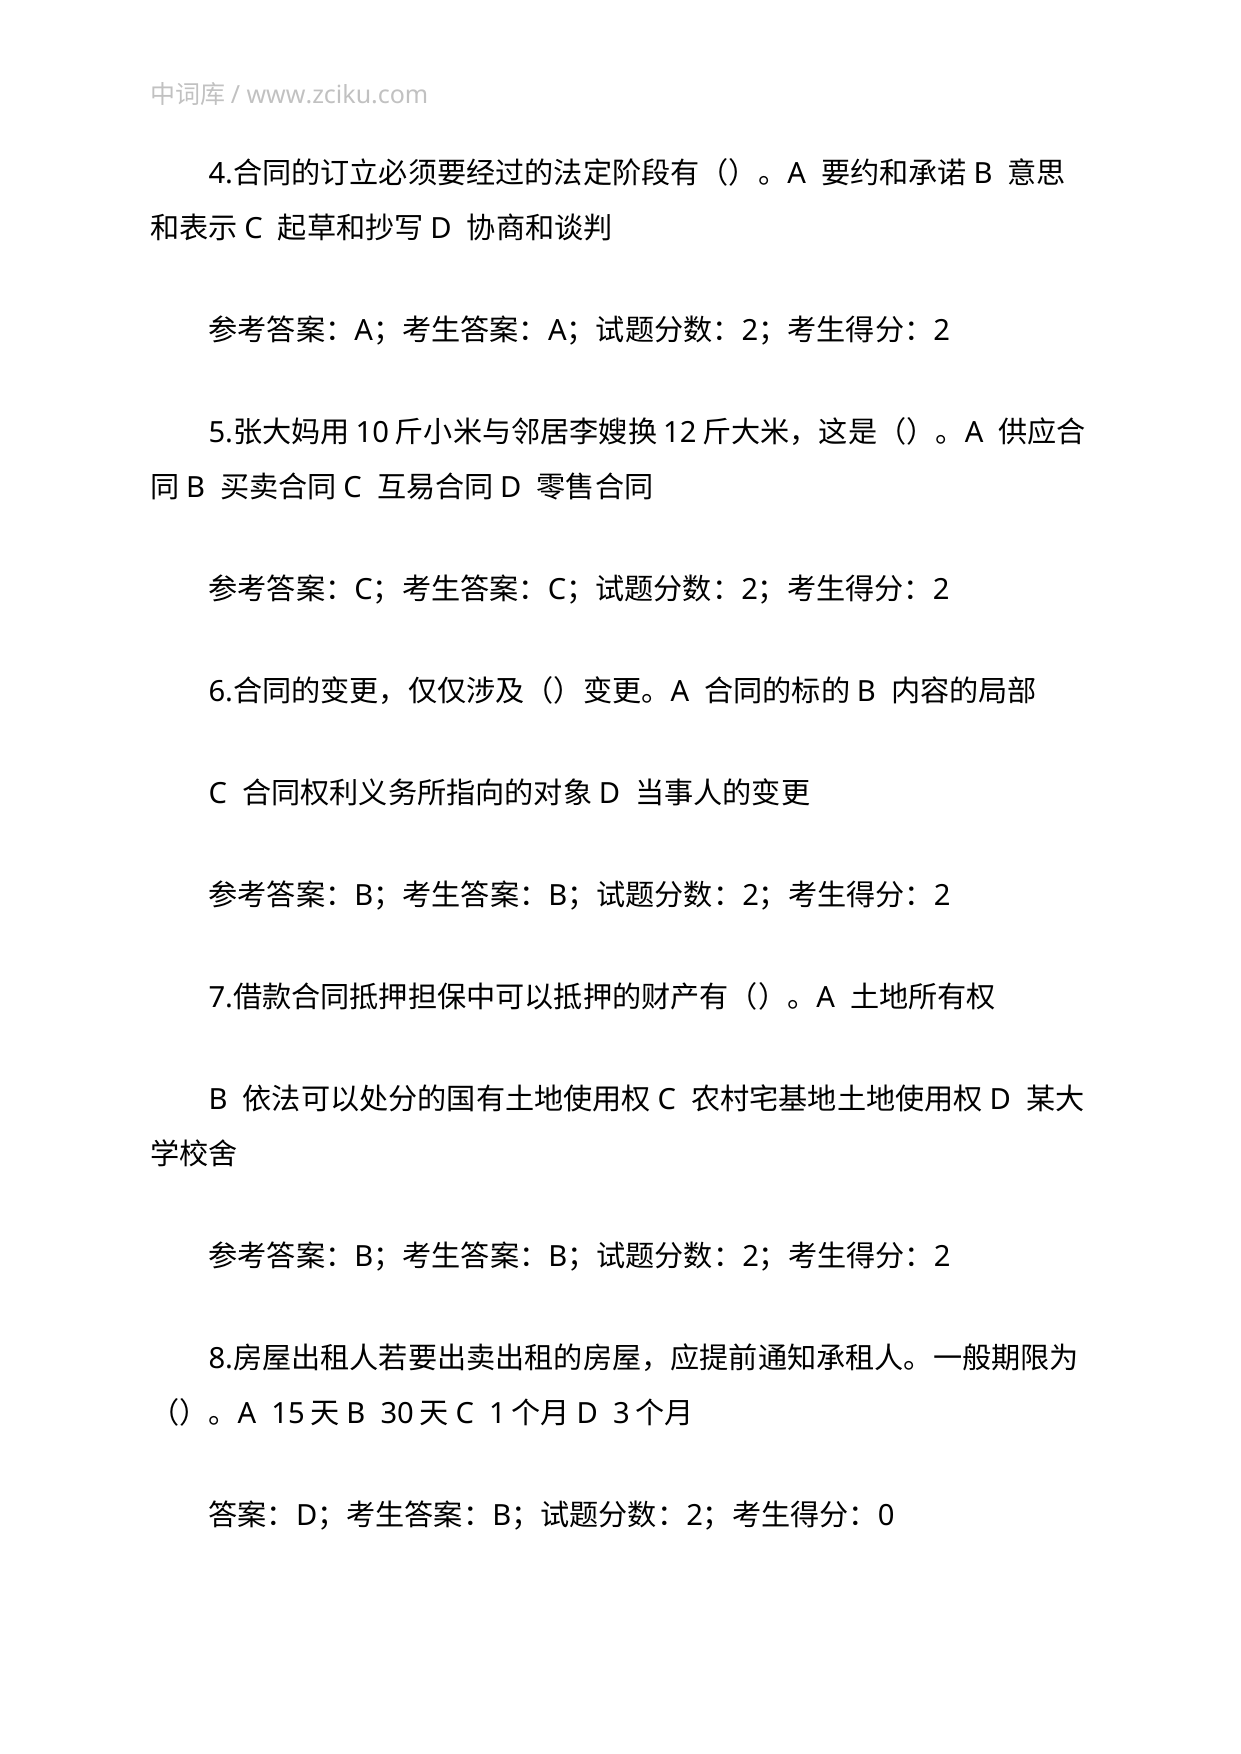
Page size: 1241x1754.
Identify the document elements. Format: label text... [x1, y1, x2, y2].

text C 合同权利义务所指向的对象 D 当事人的变更 [150, 770, 1090, 812]
text B 依法可以处分的国有土地使用权 C 农村宅基地土地使用权 D 某大学校舍 [150, 1076, 1090, 1173]
text 参考答案：B；考生答案：B；试题分数：2；考生得分：2 [150, 1233, 1090, 1275]
text 5.张大妈用10斤小米与邻居李嫂换12斤大米，这是（）。A 供应合同 B 买卖合同 C 互易合同 D 零售合同 [150, 409, 1090, 506]
text 4.合同的订立必须要经过的法定阶段有（）。A 要约和承诺 B 意思和表示 C 起草和抄写 D 协商和谈判 [150, 150, 1090, 247]
text 参考答案：B；考生答案：B；试题分数：2；考生得分：2 [150, 872, 1090, 914]
text 6.合同的变更，仅仅涉及（）变更。A 合同的标的 B 内容的局部 [150, 668, 1090, 710]
text 7.借款合同抵押担保中可以抵押的财产有（）。A 土地所有权 [150, 974, 1090, 1016]
text 参考答案：A；考生答案：A；试题分数：2；考生得分：2 [150, 307, 1090, 349]
text 参考答案：C；考生答案：C；试题分数：2；考生得分：2 [150, 566, 1090, 608]
text 8.房屋出租人若要出卖出租的房屋，应提前通知承租人。一般期限为（）。A 15天 B 30天 C 1个月 D 3个月 [150, 1334, 1090, 1432]
text 答案：D；考生答案：B；试题分数：2；考生得分：0 [150, 1492, 1090, 1534]
